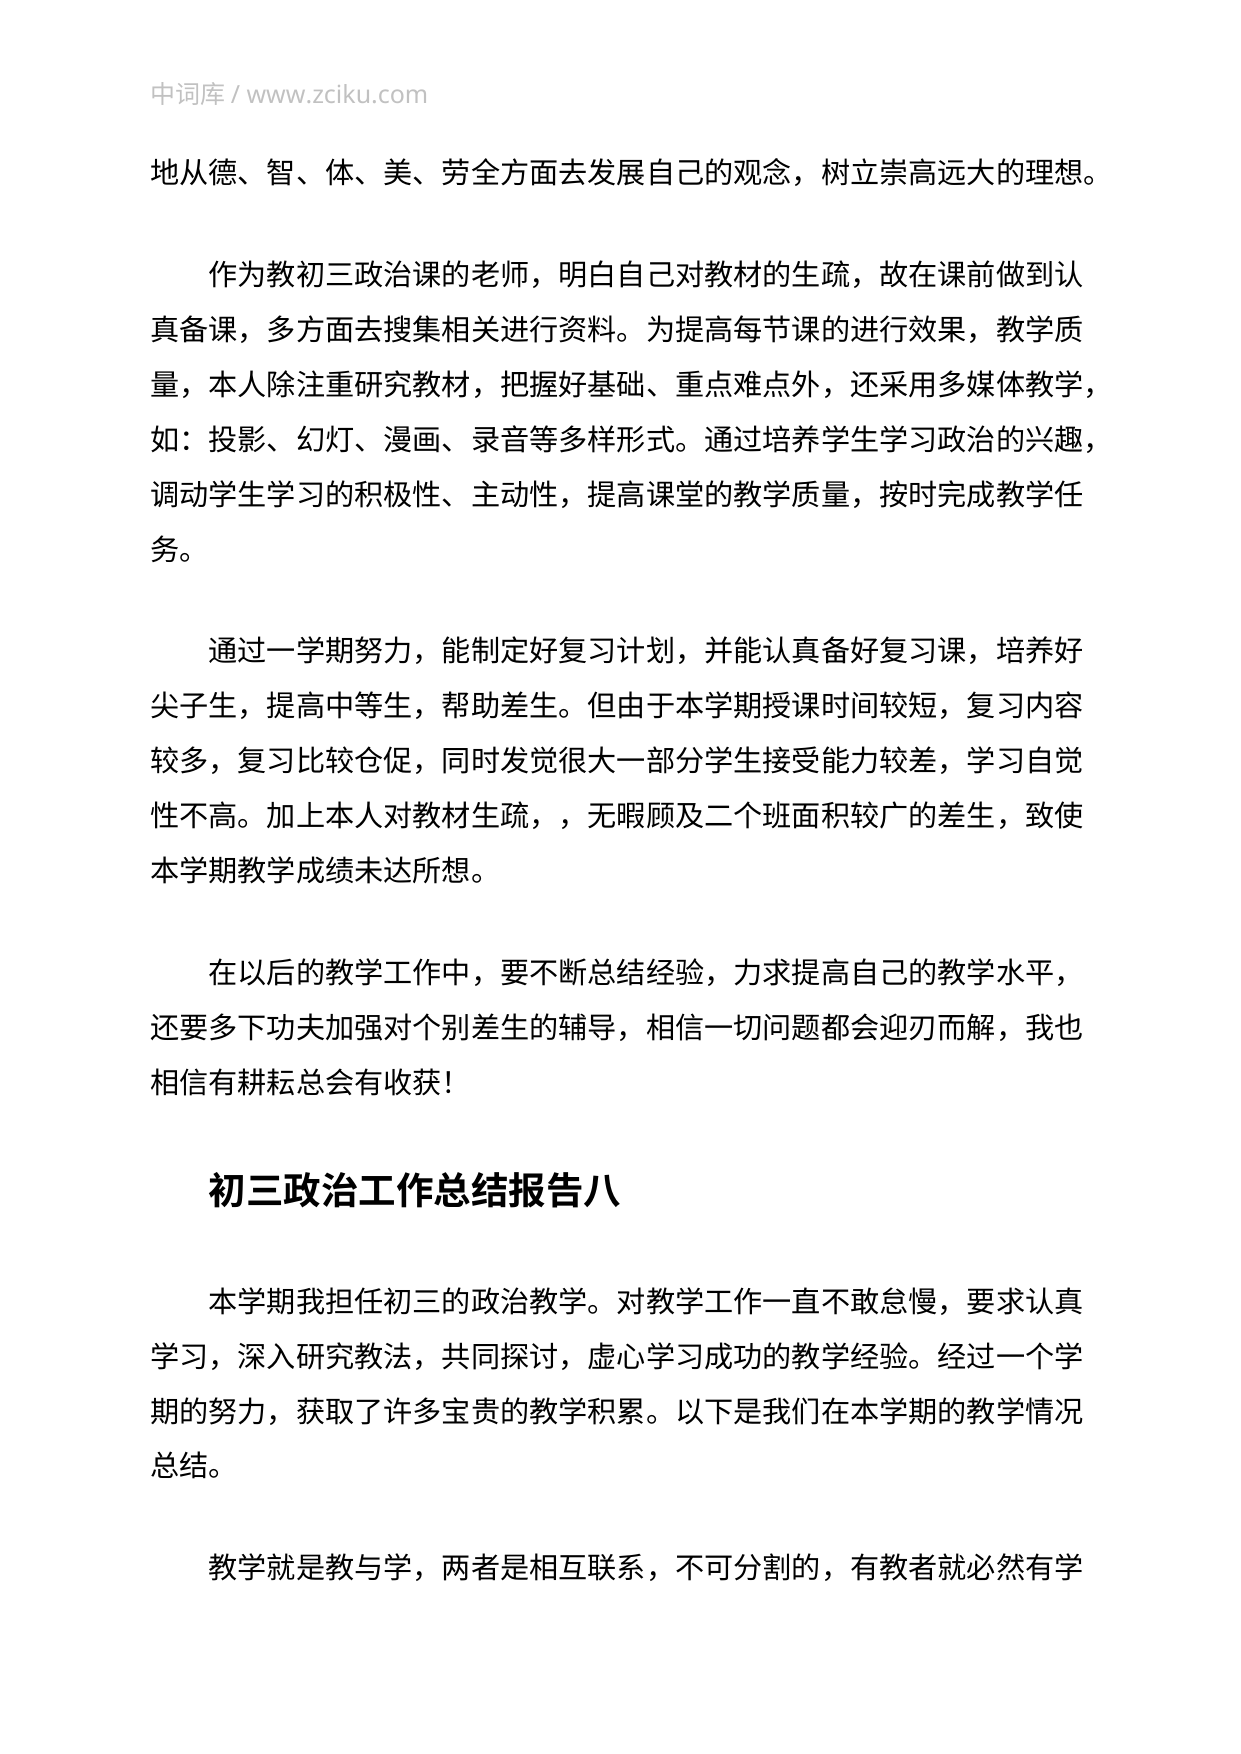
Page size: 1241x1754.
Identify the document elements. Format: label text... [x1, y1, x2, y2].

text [150, 1545, 1090, 1587]
text 在以后的教学工作中，要不断总结经验，力求提高自己的教学水平，还要多下功夫加强对个别差生的辅导，相信一切问题都会迎刃而解，我也相信有耕耘总会有收获！ [150, 949, 1090, 1101]
text 初三政治工作总结报告八 [150, 1161, 1090, 1215]
text 本学期我担任初三的政治教学。对教学工作一直不敢怠慢，要求认真学习，深入研究教法，共同探讨，虚心学习成功的教学经验。经过一个学期的努力，获取了许多宝贵的教学积累。以下是我们在本学期的教学情况总结。 [150, 1278, 1090, 1485]
text 通过一学期努力，能制定好复习计划，并能认真备好复习课，培养好尖子生，提高中等生，帮助差生。但由于本学期授课时间较短，复习内容较多，复习比较仓促，同时发觉很大一部分学生接受能力较差，学习自觉性不高。加上本人对教材生疏，，无暇顾及二个班面积较广的差生，致使本学期教学成绩未达所想。 [150, 628, 1090, 890]
text 作为教初三政治课的老师，明白自己对教材的生疏，故在课前做到认真备课，多方面去搜集相关进行资料。为提高每节课的进行效果，教学质量，本人除注重研究教材，把握好基础、重点难点外，还采用多媒体教学，如：投影、幻灯、漫画、录音等多样形式。通过培养学生学习政治的兴趣，调动学生学习的积极性、主动性，提高课堂的教学质量，按时完成教学任务。 [150, 252, 1090, 568]
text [150, 150, 1090, 192]
